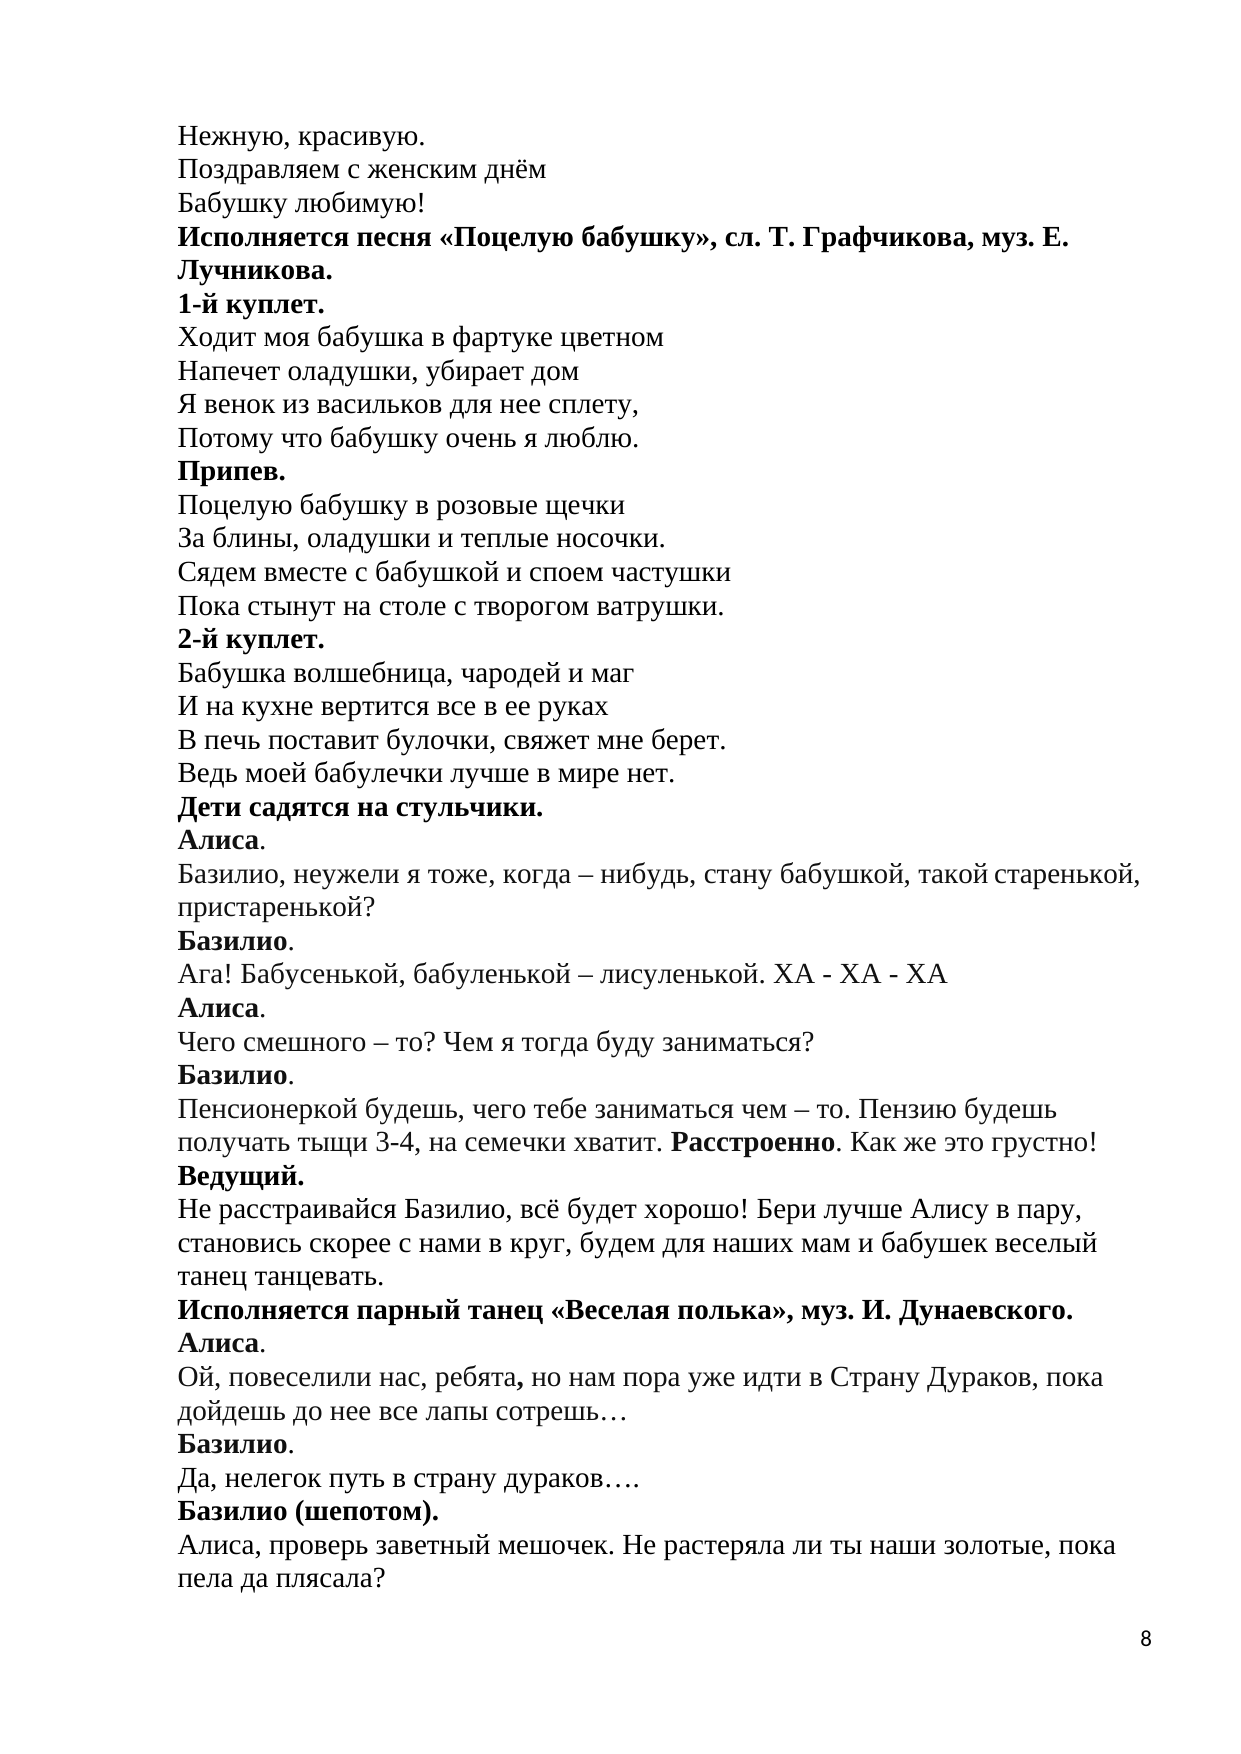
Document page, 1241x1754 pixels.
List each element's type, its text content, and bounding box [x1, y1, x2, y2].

text Базилио. [177, 1426, 1152, 1460]
text Ага! Бабусенькой, бабуленькой – лисуленькой. ХА - ХА - ХА [177, 957, 1152, 990]
text Пенсионеркой будешь, чего тебе заниматься чем – то. Пензию будешь получать тыщи 3-4, на семечки хватит. Расстроенно. Как же это грустно! [177, 1091, 1152, 1158]
text Да, нелегок путь в страну дураков…. [177, 1460, 1152, 1493]
text Алиса, проверь заветный мешочек. Не растеряла ли ты наши золотые, пока пела да плясала? [177, 1527, 1152, 1594]
text Алиса. [177, 990, 1152, 1024]
text Алиса. [177, 1326, 1152, 1359]
text Базилио. [177, 1057, 1152, 1091]
text 1-й куплет. [177, 286, 1152, 319]
text Исполняется парный танец «Веселая полька», муз. И. Дунаевского. [177, 1292, 1152, 1326]
text Поздравляем с женским днём [177, 152, 1152, 185]
text Базилио, неужели я тоже, когда – нибудь, стану бабушкой, такой старенькой, пристаренькой? [177, 856, 1152, 923]
text Исполняется песня «Поцелую бабушку», сл. Т. Графчикова, муз. Е. Лучникова. [177, 219, 1152, 286]
text Нежную, красивую. [177, 118, 1152, 152]
text Ведущий. [177, 1158, 1152, 1191]
text Алиса. [177, 822, 1152, 856]
text Ходит моя бабушка в фартуке цветном Напечет оладушки, убирает дом Я венок из васильков для нее сплету, Потому что бабушку очень я люблю. Припев. Поцелую бабушку в розовые щечки За блины, оладушки и теплые носочки. Сядем вместе с бабушкой и споем частушки Пока стынут на столе с творогом ватрушки. 2-й куплет. Бабушка волшебница, чародей и маг И на кухне вертится все в ее руках В печь поставит булочки, свяжет мне берет. Ведь моей бабулечки лучше в мире нет. [177, 319, 1152, 789]
text Чего смешного – то? Чем я тогда буду заниматься? [177, 1024, 1152, 1057]
text Ой, повеселили нас, ребята, но нам пора уже идти в Страну Дураков, пока дойдешь до нее все лапы сотрешь… [177, 1359, 1152, 1426]
text Базилио (шепотом). [177, 1493, 1152, 1527]
text Базилио. [177, 923, 1152, 957]
text Дети садятся на стульчики. [177, 789, 1152, 822]
text Не расстраивайся Базилио, всё будет хорошо! Бери лучше Алису в пару, становись скорее с нами в круг, будем для наших мам и бабушек веселый танец танцевать. [177, 1191, 1152, 1292]
text Бабушку любимую! [177, 185, 1152, 219]
